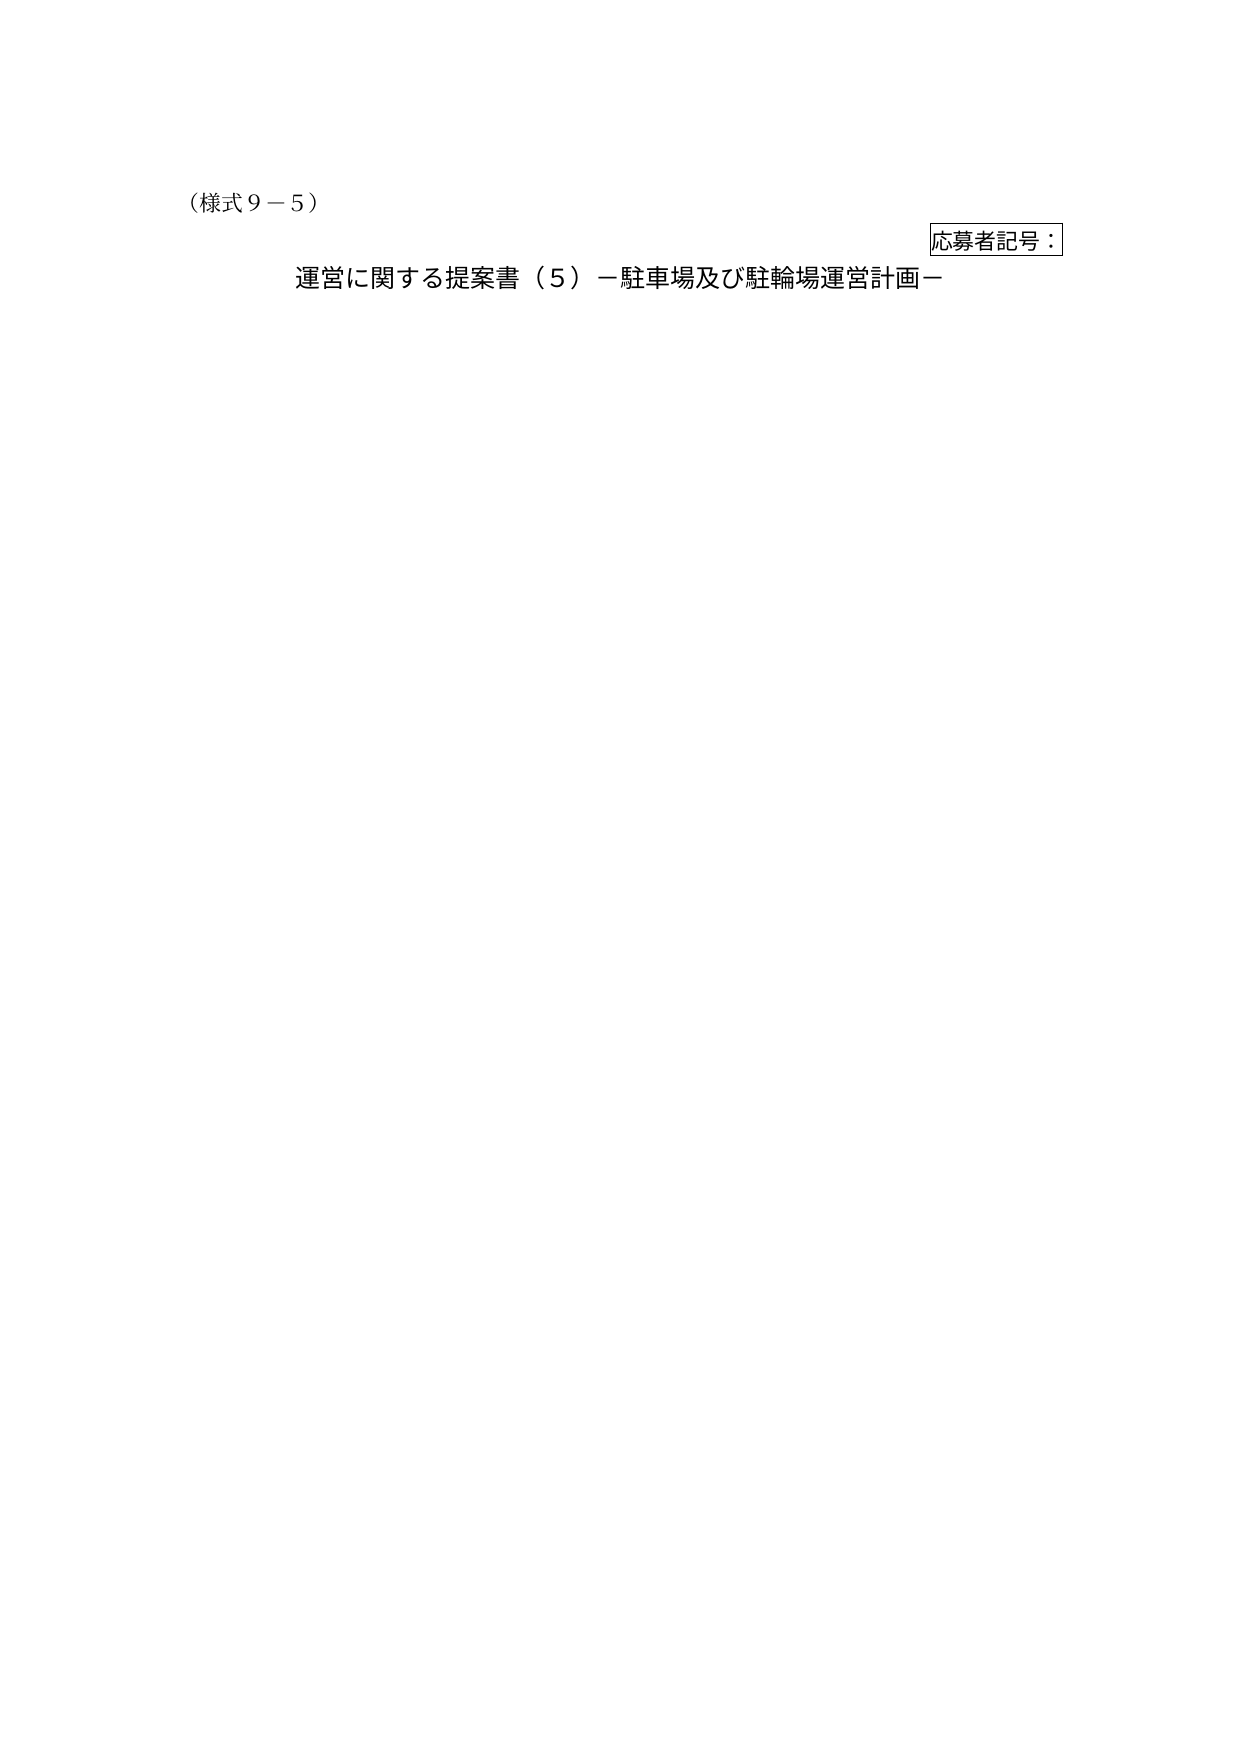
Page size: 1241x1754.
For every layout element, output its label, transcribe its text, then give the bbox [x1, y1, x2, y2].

text （様式９－５） [177, 183, 1063, 221]
text 運営に関する提案書（５）－駐車場及び駐輪場運営計画－ [177, 258, 1063, 296]
text 応募者記号： [177, 221, 1063, 258]
